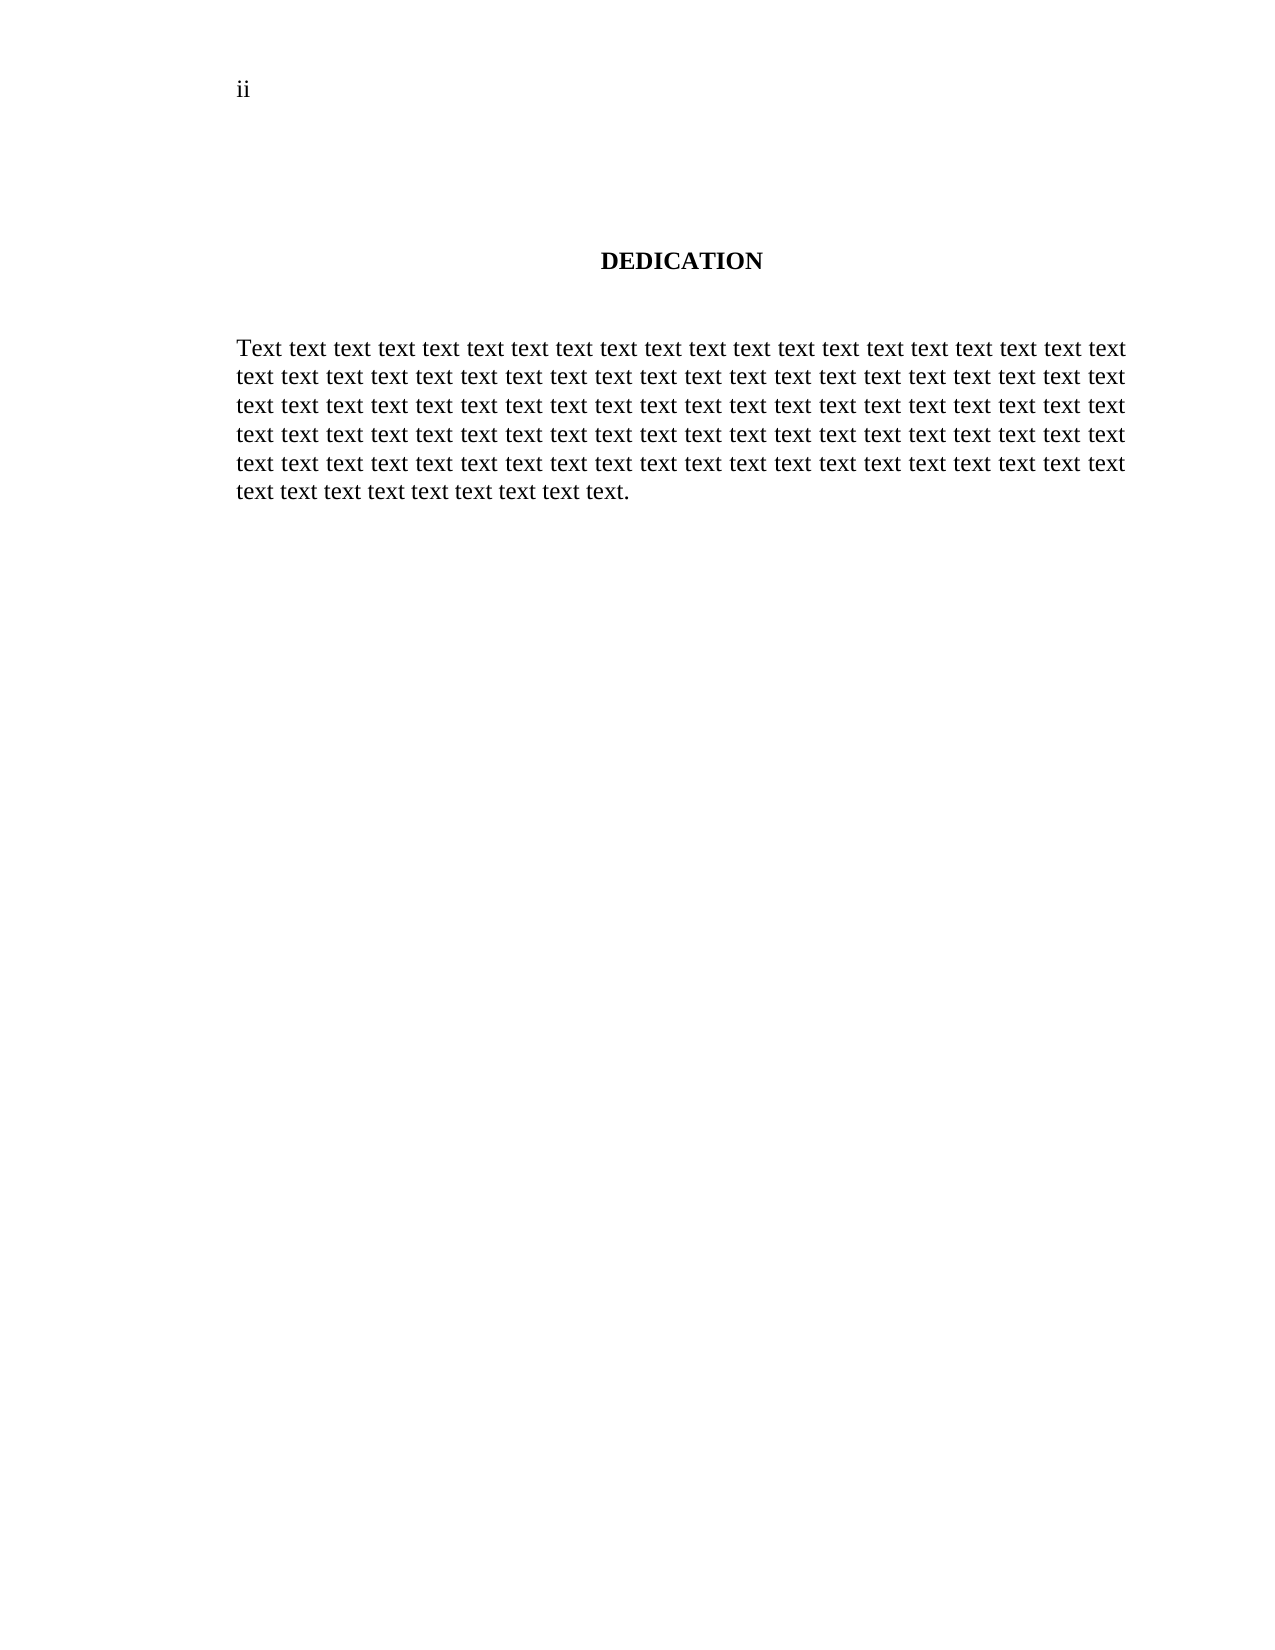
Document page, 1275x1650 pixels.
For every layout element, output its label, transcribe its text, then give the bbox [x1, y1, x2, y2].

text DEDICATION [236, 246, 1127, 275]
text Text text text text text text text text text text text text text text text text text text text text text text text text text text text text text text text text text text text text text text text text text text text text text text text text text text text text text text text text text text text text text text text text text text text text text text text text text text text text text text text text text text text text text text text text text text text text text text text text text text text text text text text text text text text text text. [236, 333, 1127, 505]
